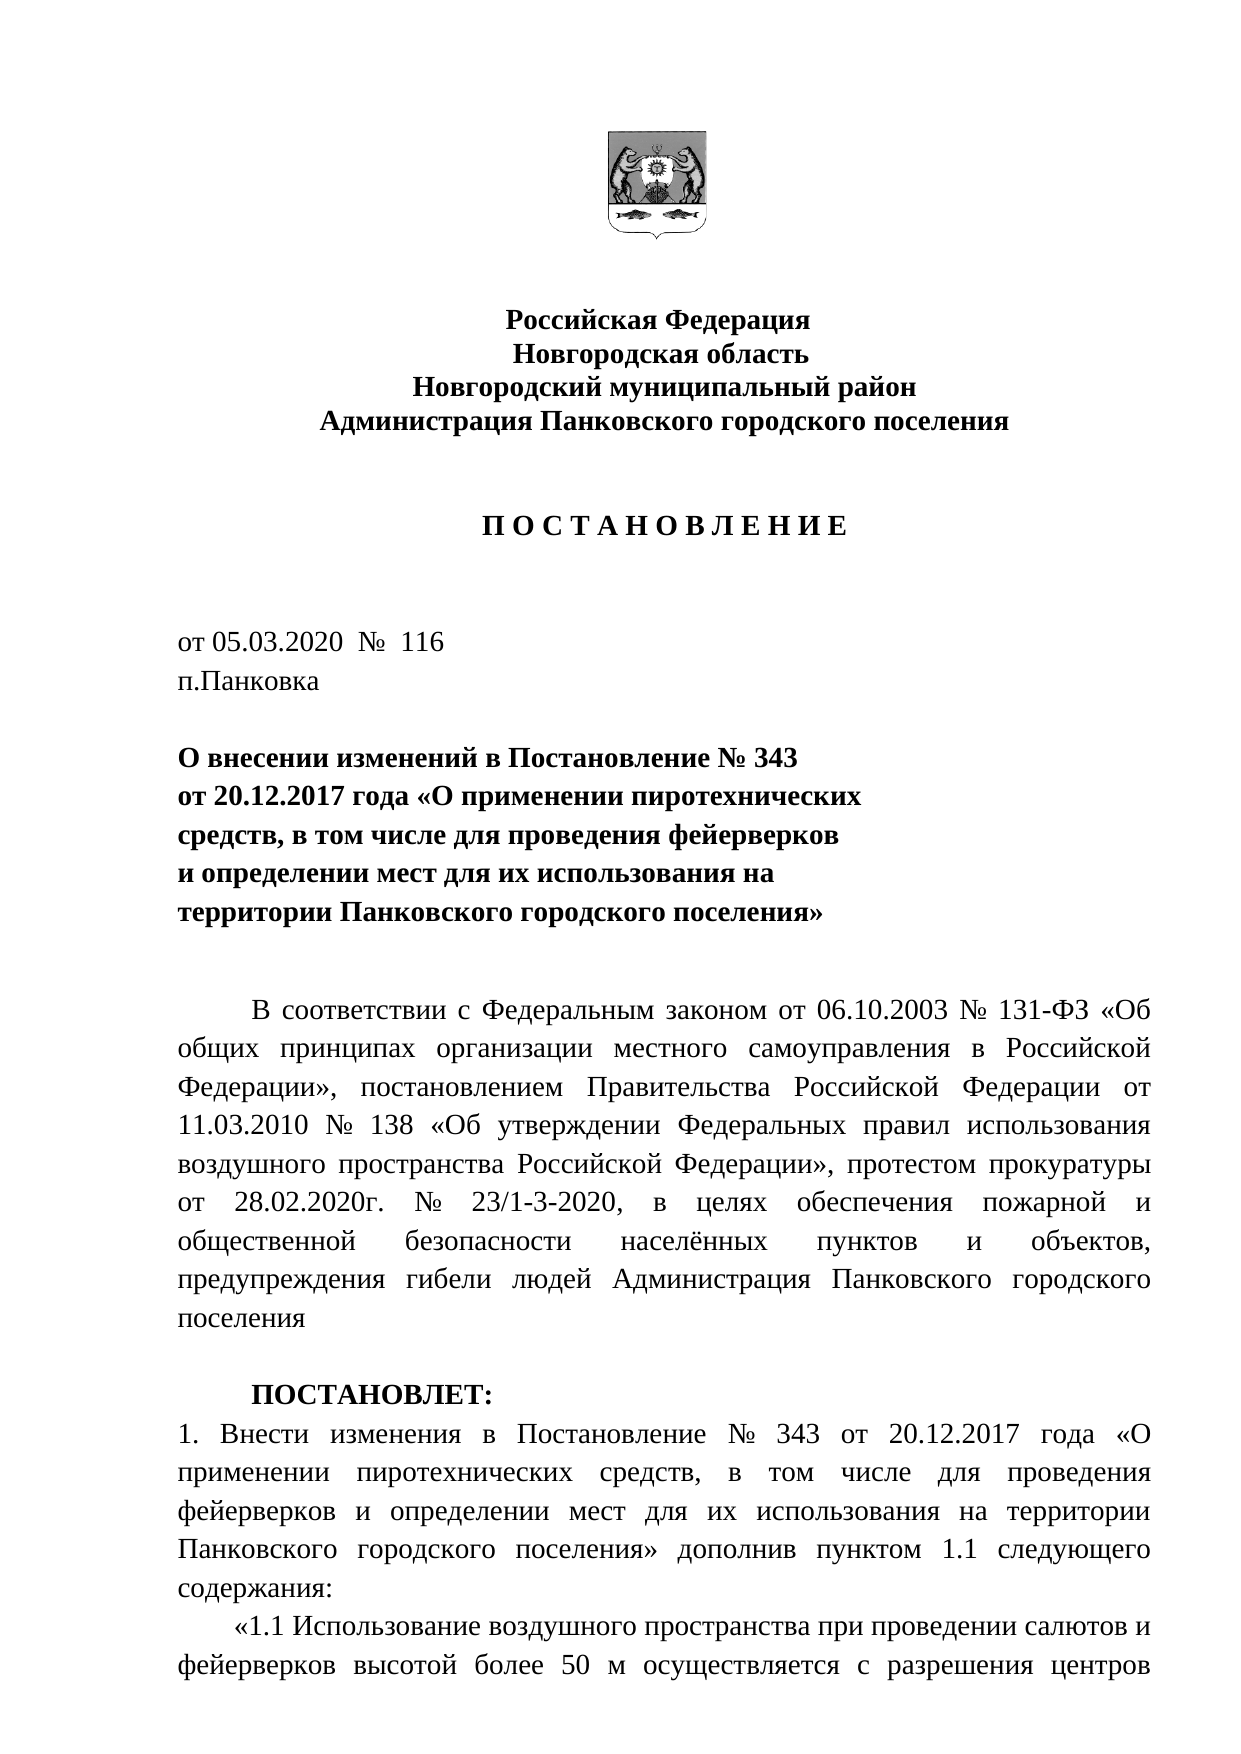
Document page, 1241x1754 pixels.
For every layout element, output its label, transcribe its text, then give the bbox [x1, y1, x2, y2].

text территории Панковского городского поселения» [177, 894, 1152, 927]
subtitle Администрация Панковского городского поселения [177, 403, 1152, 437]
text от 20.12.2017 года «О применении пиротехнических [177, 778, 1152, 812]
text В соответствии с Федеральным законом от 06.10.2003 № 131-ФЗ «Об общих принципах организации местного самоуправления в Российской Федерации», постановлением Правительства Российской Федерации от 11.03.2010 № 138 «Об утверждении Федеральных правил использования воздушного пространства Российской Федерации», протестом прокуратуры от 28.02.2020г. № 23/1-3-2020, в целях обеспечения пожарной и общественной безопасности населённых пунктов и объектов, предупреждения гибели людей Администрация Панковского городского поселения [177, 992, 1152, 1334]
subtitle П О С Т А Н О В Л Е Н И Е [177, 508, 1152, 542]
title Российская Федерация [177, 302, 1152, 336]
text от 05.03.2020 № 116 [177, 624, 1152, 658]
text Новгородский муниципальный район [177, 369, 1152, 403]
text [177, 1608, 1152, 1681]
text О внесении изменений в Постановление № 343 [177, 740, 1152, 773]
text и определении мест для их использования на [177, 855, 1152, 889]
text п.Панковка [177, 663, 1152, 696]
text ПОСТАНОВЛЕТ: [177, 1377, 1152, 1411]
text средств, в том числе для проведения фейерверков [177, 817, 1152, 850]
text 1. Внести изменения в Постановление № 343 от 20.12.2017 года «О применении пиротехнических средств, в том числе для проведения фейерверков и определении мест для их использования на территории Панковского городского поселения» дополнив пунктом 1.1 следующего содержания: [177, 1416, 1152, 1603]
text Новгородская область [177, 336, 1152, 369]
